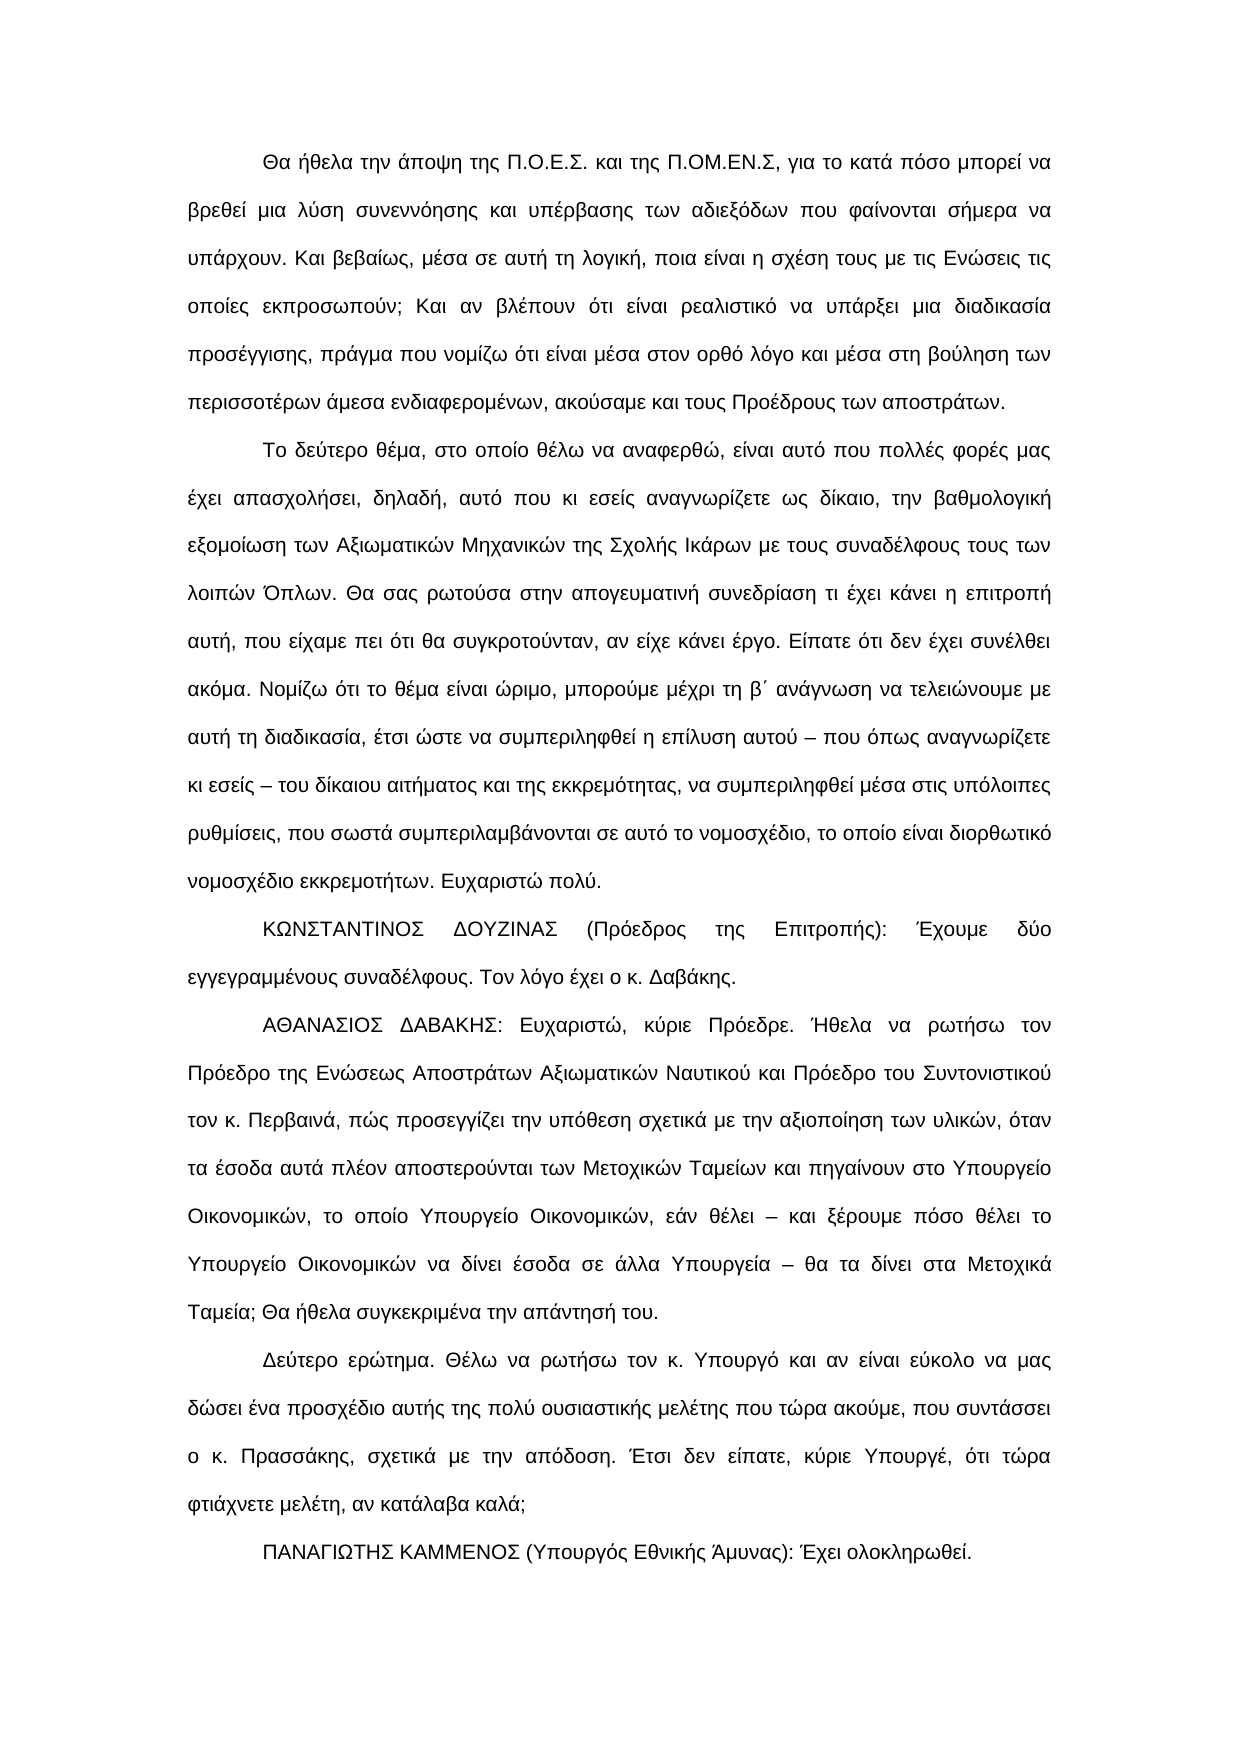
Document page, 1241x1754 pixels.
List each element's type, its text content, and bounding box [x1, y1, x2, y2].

text Δεύτερο ερώτημα. Θέλω να ρωτήσω τον κ. Υπουργό και αν είναι εύκολο να μας δώσει ένα προσχέδιο αυτής της πολύ ουσιαστικής μελέτης που τώρα ακούμε, που συντάσσει ο κ. Πρασσάκης, σχετικά με την απόδοση. Έτσι δεν είπατε, κύριε Υπουργέ, ότι τώρα φτιάχνετε μελέτη, αν κατάλαβα καλά; [187, 1348, 1053, 1516]
text ΑΘΑΝΑΣΙΟΣ ΔΑΒΑΚΗΣ: Ευχαριστώ, κύριε Πρόεδρε. Ήθελα να ρωτήσω τον Πρόεδρο της Ενώσεως Αποστράτων Αξιωματικών Ναυτικού και Πρόεδρο του Συντονιστικού τον κ. Περβαινά, πώς προσεγγίζει την υπόθεση σχετικά με την αξιοποίηση των υλικών, όταν τα έσοδα αυτά πλέον αποστερούνται των Μετοχικών Ταμείων και πηγαίνουν στο Υπουργείο Οικονομικών, το οποίο Υπουργείο Οικονομικών, εάν θέλει – και ξέρουμε πόσο θέλει το Υπουργείο Οικονομικών να δίνει έσοδα σε άλλα Υπουργεία – θα τα δίνει στα Μετοχικά Ταμεία; Θα ήθελα συγκεκριμένα την απάντησή του. [187, 1012, 1053, 1324]
text Θα ήθελα την άποψη της Π.Ο.Ε.Σ. και της Π.ΟΜ.ΕΝ.Σ, για το κατά πόσο μπορεί να βρεθεί μια λύση συνεννόησης και υπέρβασης των αδιεξόδων που φαίνονται σήμερα να υπάρχουν. Και βεβαίως, μέσα σε αυτή τη λογική, ποια είναι η σχέση τους με τις Ενώσεις τις οποίες εκπροσωπούν; Και αν βλέπουν ότι είναι ρεαλιστικό να υπάρξει μια διαδικασία προσέγγισης, πράγμα που νομίζω ότι είναι μέσα στον ορθό λόγο και μέσα στη βούληση των περισσοτέρων άμεσα ενδιαφερομένων, ακούσαμε και τους Προέδρους των αποστράτων. [187, 150, 1053, 413]
text Το δεύτερο θέμα, στο οποίο θέλω να αναφερθώ, είναι αυτό που πολλές φορές μας έχει απασχολήσει, δηλαδή, αυτό που κι εσείς αναγνωρίζετε ως δίκαιο, την βαθμολογική εξομοίωση των Αξιωματικών Μηχανικών της Σχολής Ικάρων με τους συναδέλφους τους των λοιπών Όπλων. Θα σας ρωτούσα στην απογευματινή συνεδρίαση τι έχει κάνει η επιτροπή αυτή, που είχαμε πει ότι θα συγκροτούνταν, αν είχε κάνει έργο. Είπατε ότι δεν έχει συνέλθει ακόμα. Νομίζω ότι το θέμα είναι ώριμο, μπορούμε μέχρι τη β΄ ανάγνωση να τελειώνουμε με αυτή τη διαδικασία, έτσι ώστε να συμπεριληφθεί η επίλυση αυτού – που όπως αναγνωρίζετε κι εσείς – του δίκαιου αιτήματος και της εκκρεμότητας, να συμπεριληφθεί μέσα στις υπόλοιπες ρυθμίσεις, που σωστά συμπεριλαμβάνονται σε αυτό το νομοσχέδιο, το οποίο είναι διορθωτικό νομοσχέδιο εκκρεμοτήτων. Ευχαριστώ πολύ. [187, 437, 1053, 893]
text ΚΩΝΣΤΑΝΤΙΝΟΣ ΔΟΥΖΙΝΑΣ (Πρόεδρος της Επιτροπής): Έχουμε δύο εγγεγραμμένους συναδέλφους. Τον λόγο έχει ο κ. Δαβάκης. [187, 917, 1053, 988]
text ΠΑΝΑΓΙΩΤΗΣ ΚΑΜΜΕΝΟΣ (Υπουργός Εθνικής Άμυνας): Έχει ολοκληρωθεί. [187, 1539, 1053, 1563]
